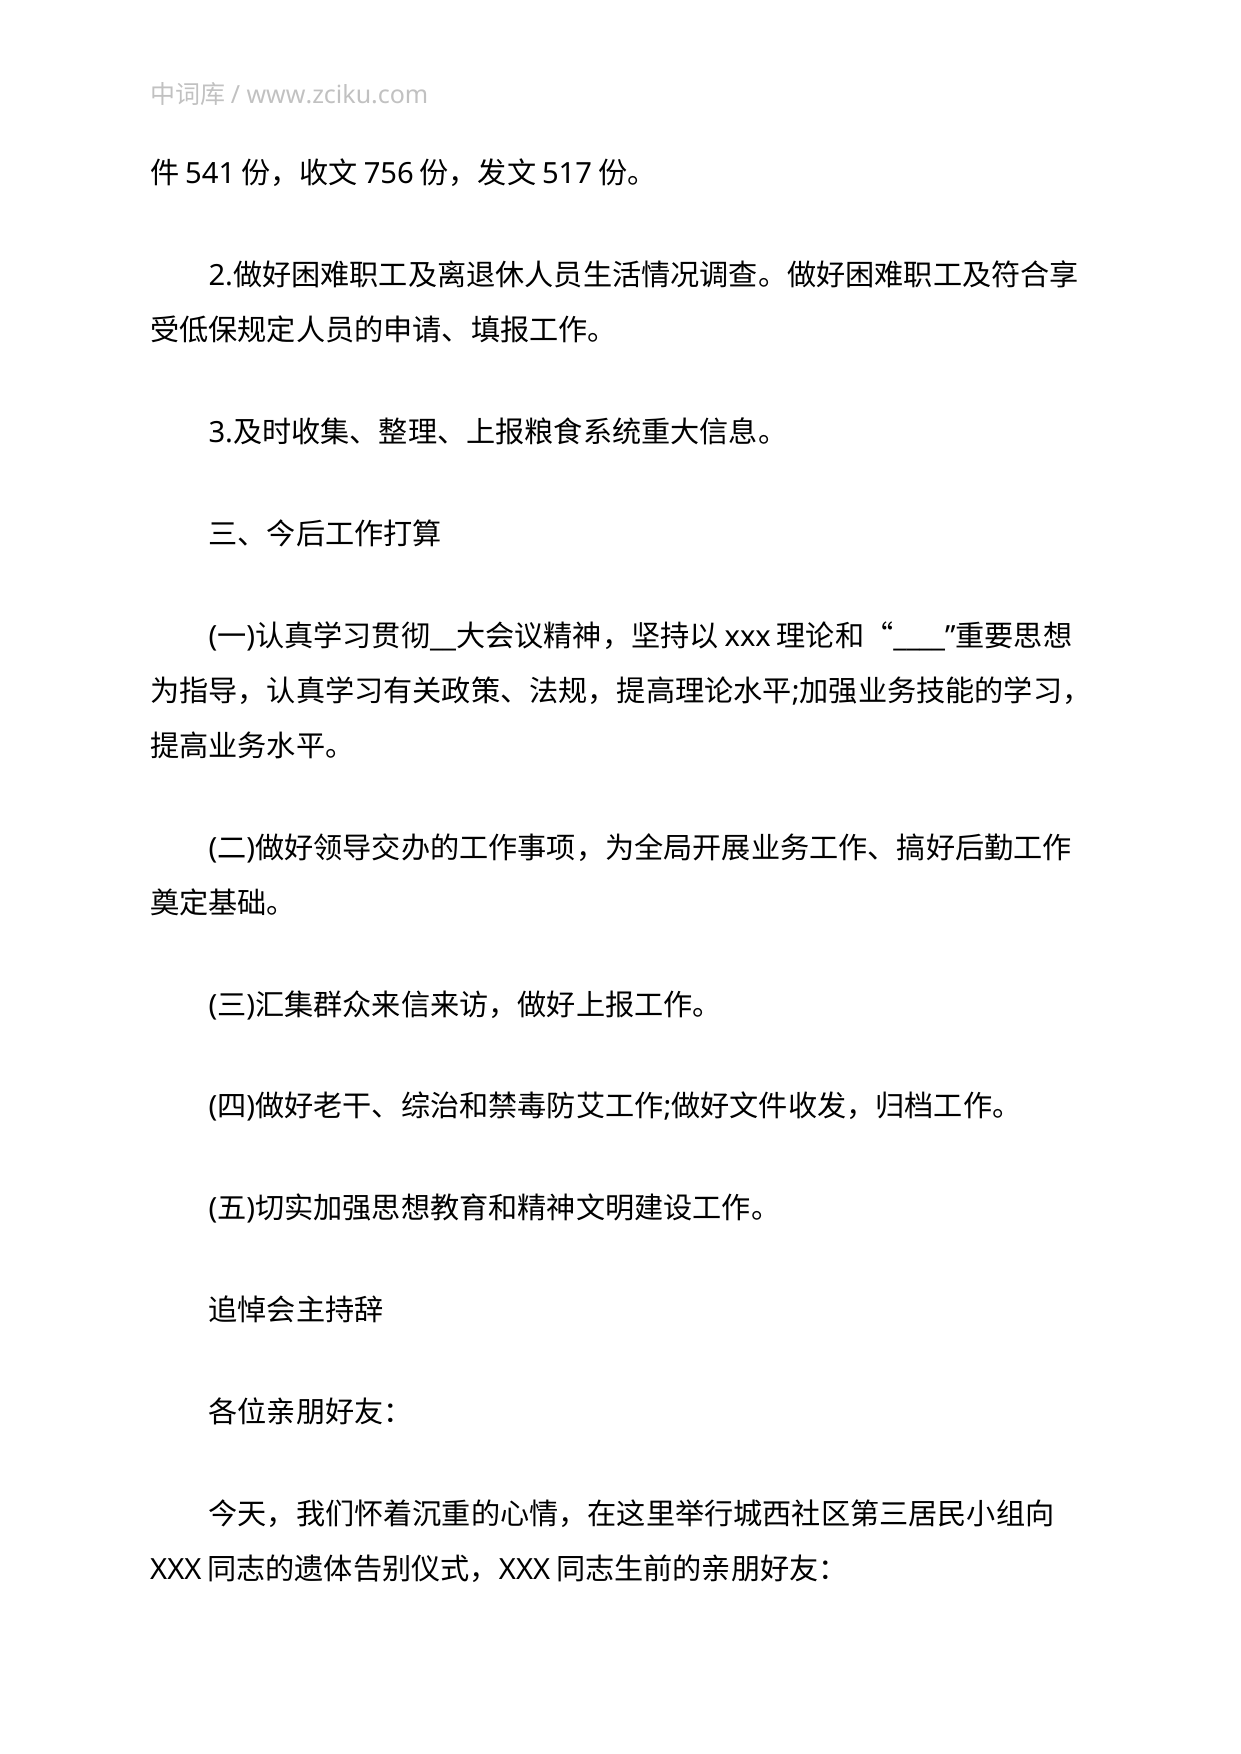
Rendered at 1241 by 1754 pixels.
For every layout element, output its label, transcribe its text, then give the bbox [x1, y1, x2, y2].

text 2.做好困难职工及离退休人员生活情况调查。做好困难职工及符合享受低保规定人员的申请、填报工作。 [150, 252, 1090, 349]
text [150, 150, 1090, 192]
text 3.及时收集、整理、上报粮食系统重大信息。 [150, 409, 1090, 451]
text 今天，我们怀着沉重的心情，在这里举行城西社区第三居民小组向XXX同志的遗体告别仪式，XXX同志生前的亲朋好友： [150, 1491, 1090, 1588]
text (一)认真学习贯彻__大会议精神，坚持以xxx理论和“____”重要思想为指导，认真学习有关政策、法规，提高理论水平;加强业务技能的学习，提高业务水平。 [150, 612, 1090, 765]
text (五)切实加强思想教育和精神文明建设工作。 [150, 1185, 1090, 1227]
text 三、今后工作打算 [150, 511, 1090, 553]
text (二)做好领导交办的工作事项，为全局开展业务工作、搞好后勤工作奠定基础。 [150, 824, 1090, 922]
text 各位亲朋好友： [150, 1389, 1090, 1431]
text (四)做好老干、综治和禁毒防艾工作;做好文件收发，归档工作。 [150, 1083, 1090, 1125]
text 追悼会主持辞 [150, 1287, 1090, 1329]
text (三)汇集群众来信来访，做好上报工作。 [150, 981, 1090, 1023]
